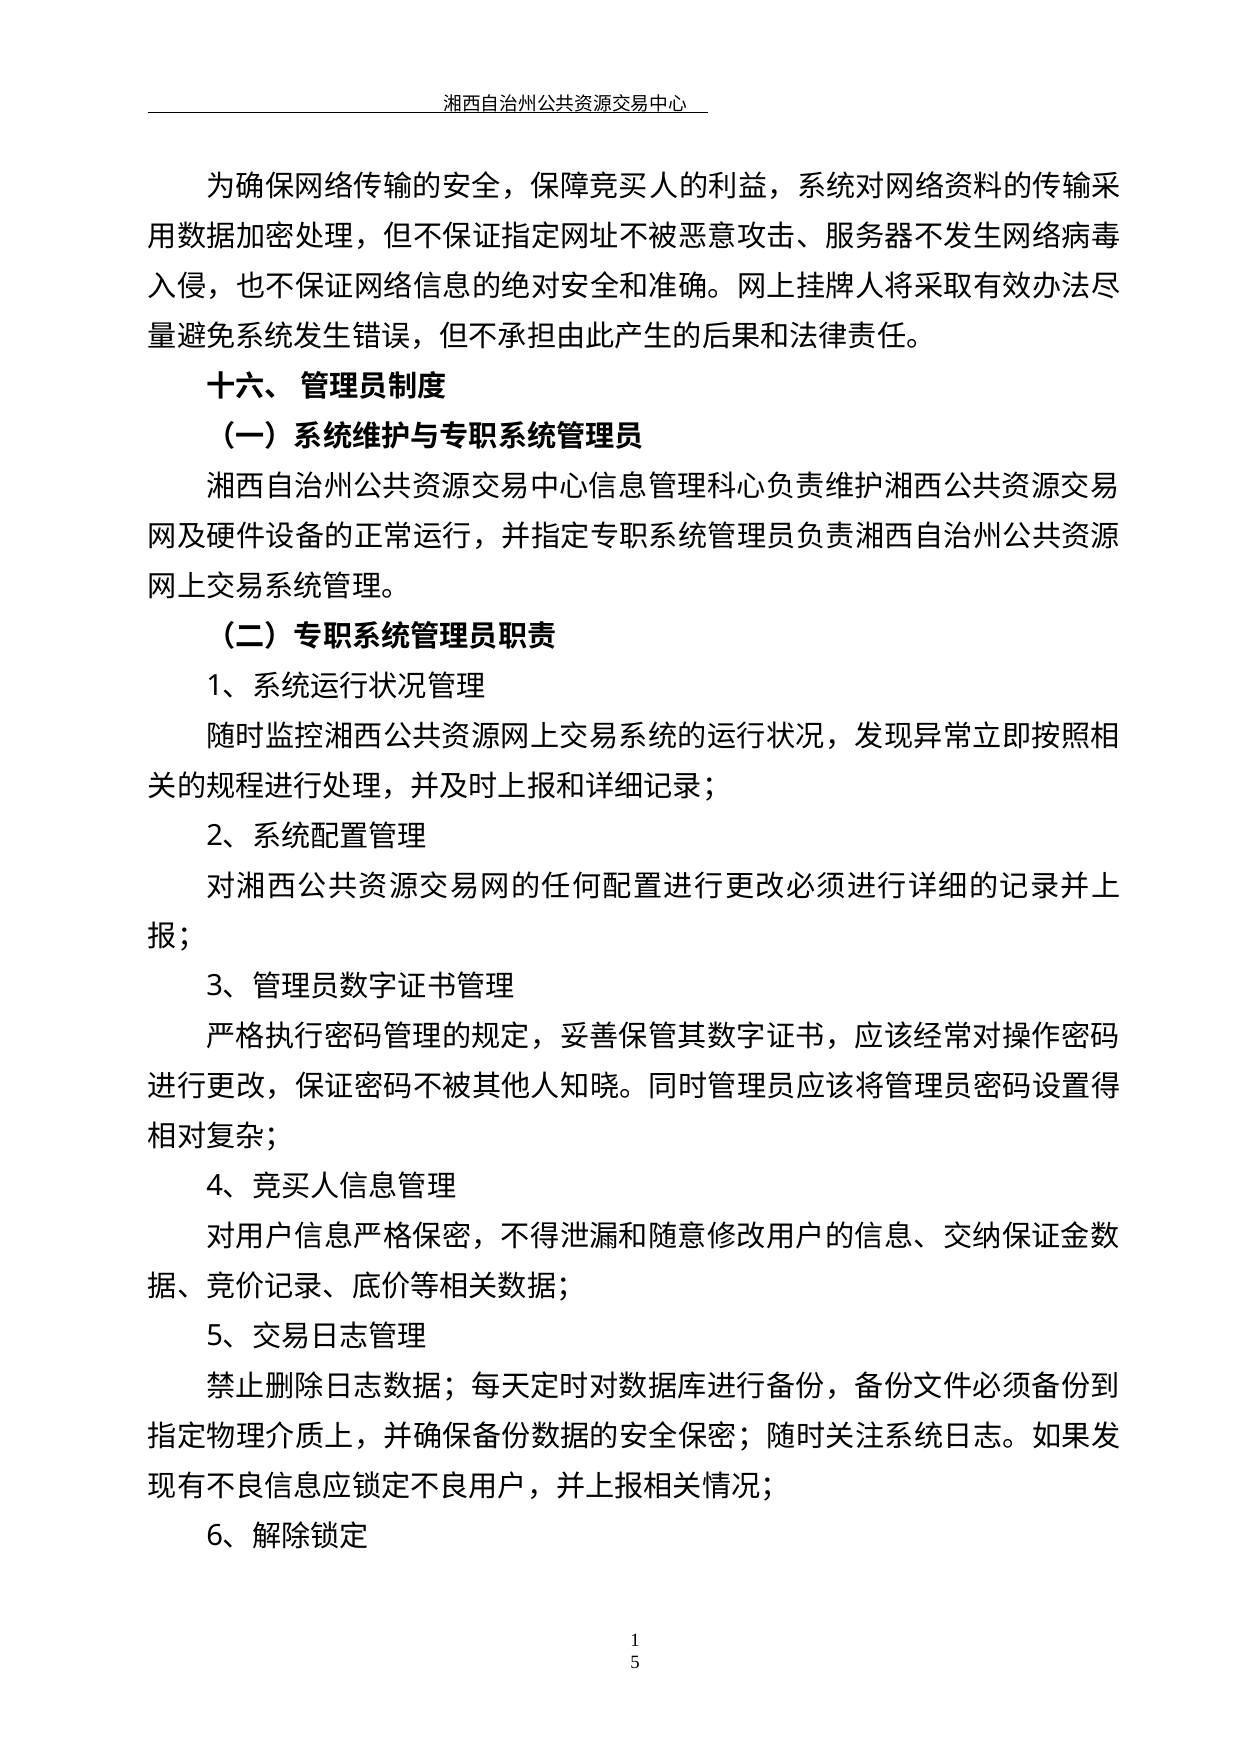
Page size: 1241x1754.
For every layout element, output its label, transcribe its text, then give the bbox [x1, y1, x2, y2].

text 十六、 管理员制度 [148, 359, 1122, 409]
text 对用户信息严格保密，不得泄漏和随意修改用户的信息、交纳保证金数据、竞价记录、底价等相关数据； [148, 1209, 1122, 1309]
text 对湘西公共资源交易网的任何配置进行更改必须进行详细的记录并上报； [148, 859, 1122, 959]
text （二）专职系统管理员职责 [148, 609, 1122, 659]
text 湘西自治州公共资源交易中心信息管理科心负责维护湘西公共资源交易网及硬件设备的正常运行，并指定专职系统管理员负责湘西自治州公共资源网上交易系统管理。 [148, 459, 1122, 609]
text 6、解除锁定 [148, 1509, 1122, 1559]
text 严格执行密码管理的规定，妥善保管其数字证书，应该经常对操作密码进行更改，保证密码不被其他人知晓。同时管理员应该将管理员密码设置得相对复杂； [148, 1009, 1122, 1159]
text 为确保网络传输的安全，保障竞买人的利益，系统对网络资料的传输采用数据加密处理，但不保证指定网址不被恶意攻击、服务器不发生网络病毒入侵，也不保证网络信息的绝对安全和准确。网上挂牌人将采取有效办法尽量避免系统发生错误，但不承担由此产生的后果和法律责任。 [148, 159, 1122, 359]
text 3、管理员数字证书管理 [148, 959, 1122, 1009]
text 1、系统运行状况管理 [148, 659, 1122, 709]
text 2、系统配置管理 [148, 809, 1122, 859]
text 4、竞买人信息管理 [148, 1159, 1122, 1209]
text 禁止删除日志数据；每天定时对数据库进行备份，备份文件必须备份到指定物理介质上，并确保备份数据的安全保密；随时关注系统日志。如果发现有不良信息应锁定不良用户，并上报相关情况； [148, 1359, 1122, 1509]
text （一）系统维护与专职系统管理员 [148, 409, 1122, 459]
text 随时监控湘西公共资源网上交易系统的运行状况，发现异常立即按照相关的规程进行处理，并及时上报和详细记录； [148, 709, 1122, 809]
text 5、交易日志管理 [148, 1309, 1122, 1359]
